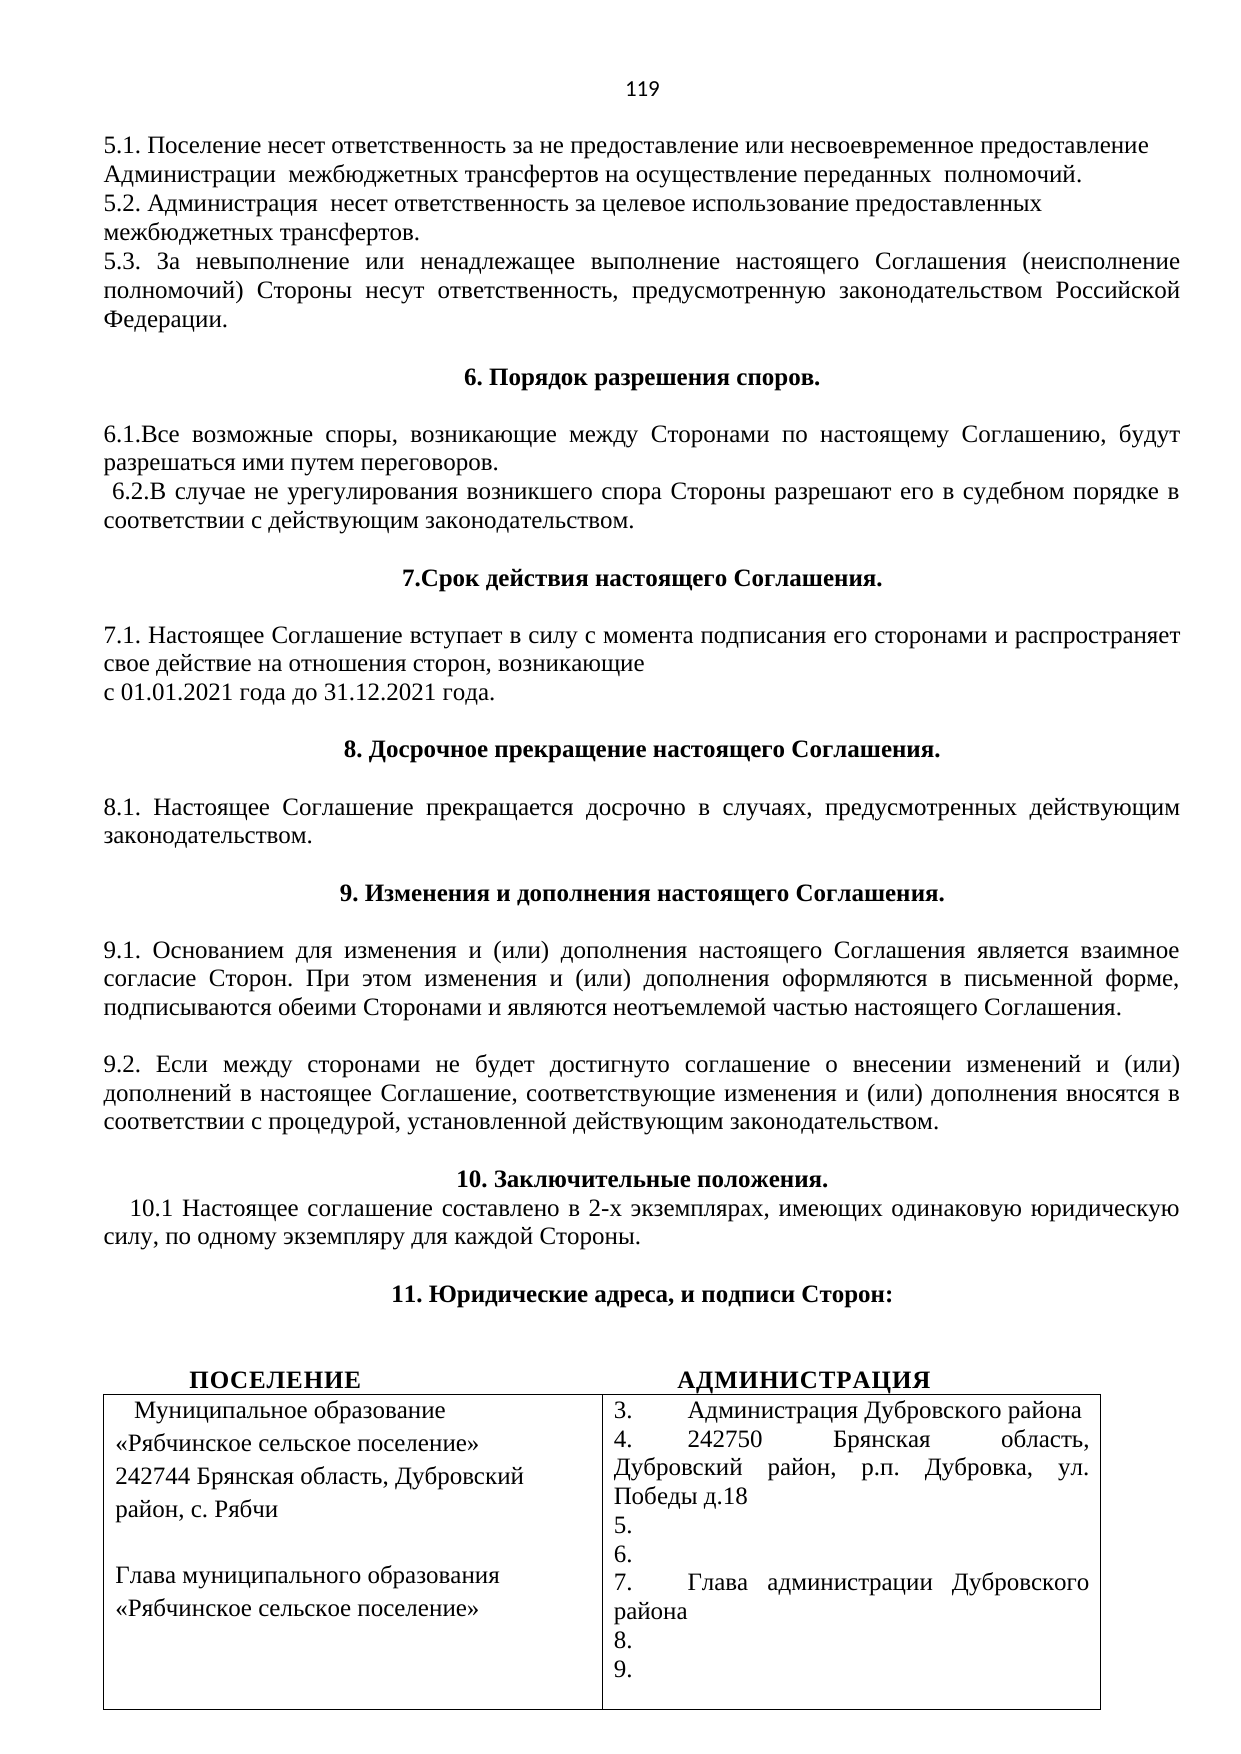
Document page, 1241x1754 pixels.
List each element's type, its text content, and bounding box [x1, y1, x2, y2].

text 10. Заключительные положения. [103, 1164, 1181, 1193]
text 5.1. Поселение несет ответственность за не предоставление или несвоевременное предоставление Администрации межбюджетных трансфертов на осуществление переданных полномочий. [103, 131, 1181, 189]
text 8. Досрочное прекращение настоящего Соглашения. [103, 734, 1181, 763]
text 5.3. За невыполнение или ненадлежащее выполнение настоящего Соглашения (неисполнение полномочий) Стороны несут ответственность, предусмотренную законодательством Российской Федерации. [103, 247, 1181, 333]
text 8.1. Настоящее Соглашение прекращается досрочно в случаях, предусмотренных действующим законодательством. [103, 792, 1181, 849]
text ПОСЕЛЕНИЕ АДМИНИСТРАЦИЯ [103, 1365, 1181, 1394]
text с 01.01.2021 года до 31.12.2021 года. [103, 677, 1181, 706]
text 7.1. Настоящее Соглашение вступает в силу с момента подписания его сторонами и распространяет свое действие на отношения сторон, возникающие [103, 620, 1181, 677]
text 7.Срок действия настоящего Соглашения. [103, 563, 1181, 592]
text 9.2. Если между сторонами не будет достигнуто соглашение о внесении изменений и (или) дополнений в настоящее Соглашение, соответствующие изменения и (или) дополнения вносятся в соответствии с процедурой, установленной действующим законодательством. [103, 1049, 1181, 1135]
text 11. Юридические адреса, и подписи Сторон: [103, 1279, 1181, 1308]
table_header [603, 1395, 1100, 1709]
text 5.2. Администрация несет ответственность за целевое использование предоставленных межбюджетных трансфертов. [103, 189, 1181, 247]
text 9.1. Основанием для изменения и (или) дополнения настоящего Соглашения является взаимное согласие Сторон. При этом изменения и (или) дополнения оформляются в письменной форме, подписываются обеими Сторонами и являются неотъемлемой частью настоящего Соглашения. [103, 935, 1181, 1021]
text 6. Порядок разрешения споров. [103, 362, 1181, 391]
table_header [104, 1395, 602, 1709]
text 10.1 Настоящее соглашение составлено в 2-х экземплярах, имеющих одинаковую юридическую силу, по одному экземпляру для каждой Стороны. [103, 1193, 1181, 1250]
text 6.1.Все возможные споры, возникающие между Сторонами по настоящему Соглашению, будут разрешаться ими путем переговоров. [103, 419, 1181, 476]
text 6.2.В случае не урегулирования возникшего спора Стороны разрешают его в судебном порядке в соответствии с действующим законодательством. [103, 476, 1181, 534]
text 9. Изменения и дополнения настоящего Соглашения. [103, 878, 1181, 907]
